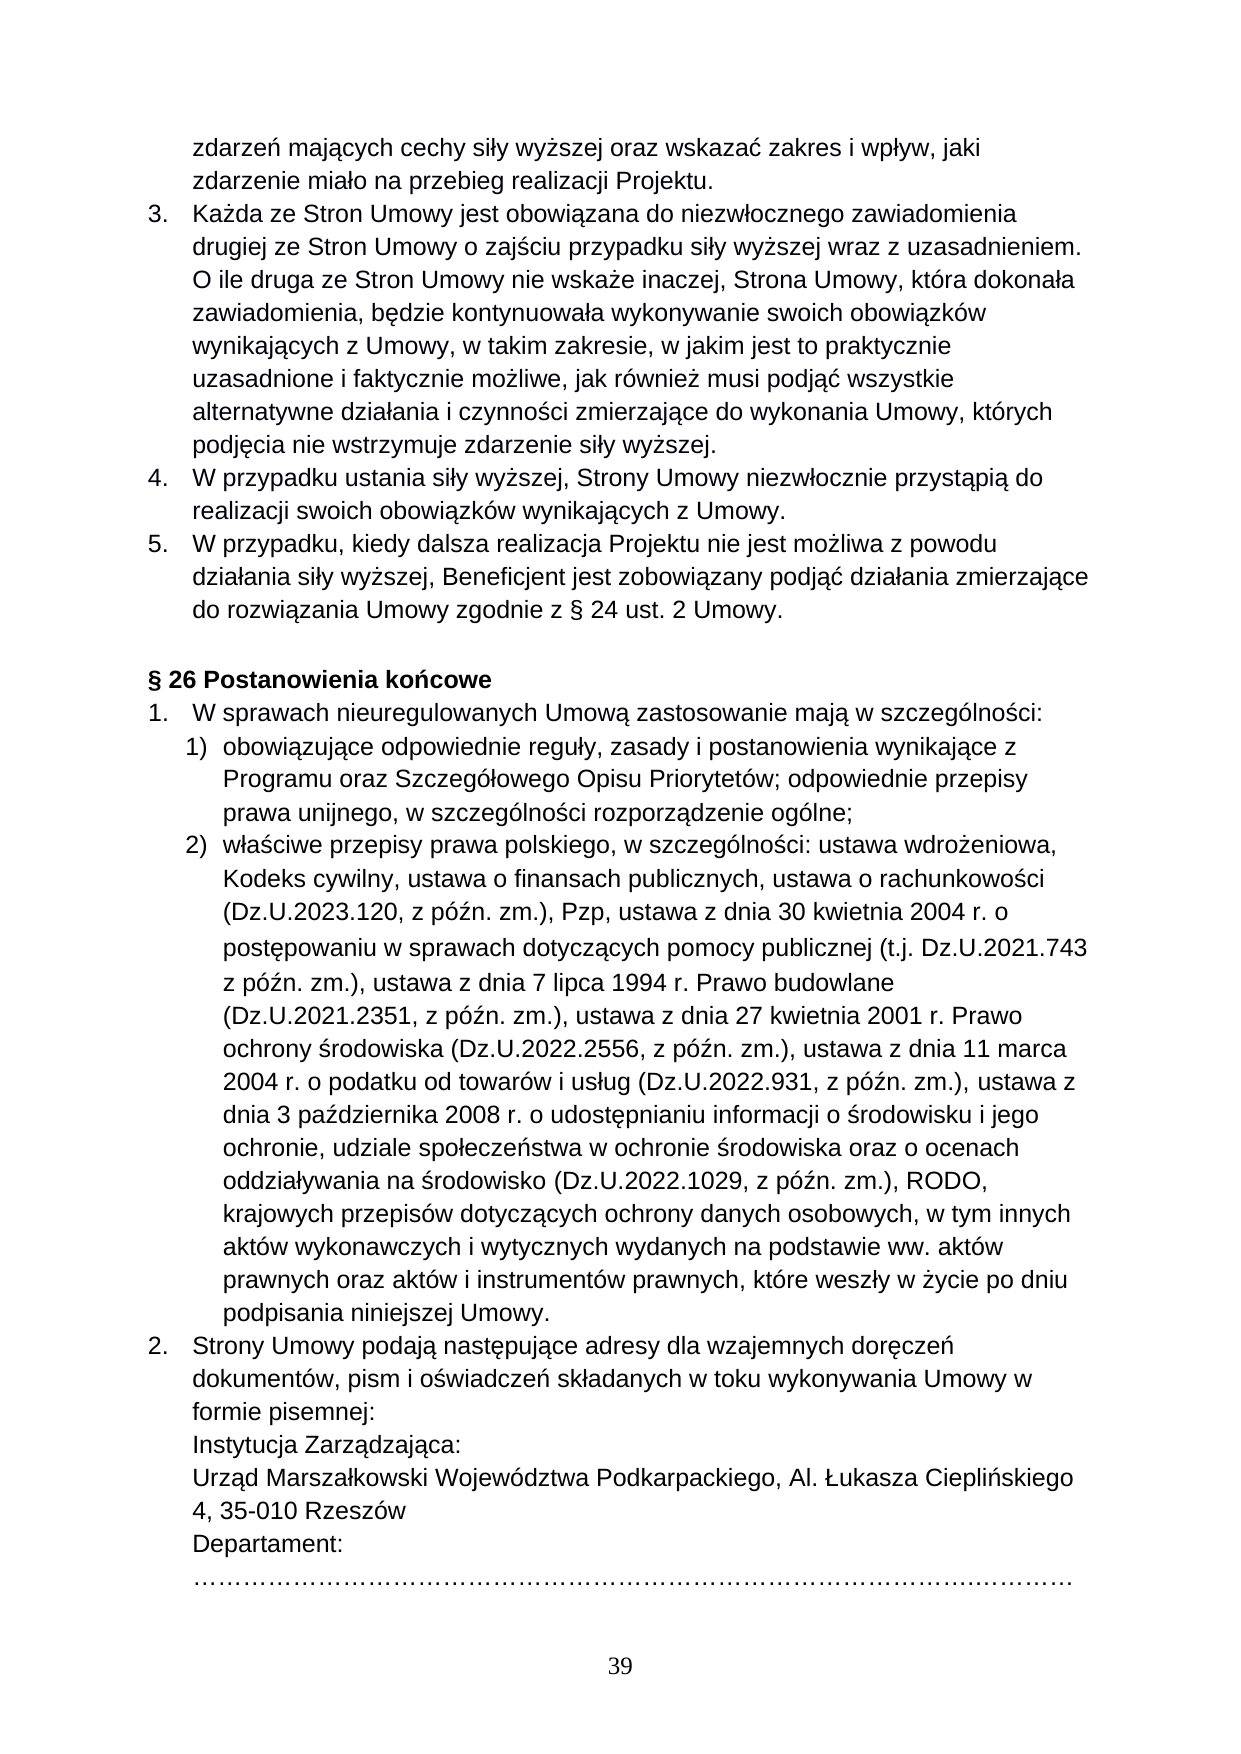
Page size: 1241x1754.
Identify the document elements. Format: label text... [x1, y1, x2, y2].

text Urząd Marszałkowski Województwa Podkarpackiego, Al. Łukasza Cieplińskiego 4, 35-010 Rzeszów [192, 1463, 1093, 1525]
list Strony Umowy podają następujące adresy dla wzajemnych doręczeń dokumentów, pism i oświadczeń składanych w toku wykonywania Umowy w formie pisemnej: [148, 1331, 1093, 1426]
subtitle § 26 Postanowienia końcowe [148, 665, 1093, 694]
list właściwe przepisy prawa polskiego, w szczególności: ustawa wdrożeniowa, Kodeks cywilny, ustawa o finansach publicznych, ustawa o rachunkowości (Dz.U.2023.120, z późn. zm.), Pzp, ustawa z dnia 30 kwietnia 2004 r. o postępowaniu w sprawach dotyczących pomocy publicznej (t.j. Dz.U.2021.743 z późn. zm.), ustawa z dnia 7 lipca 1994 r. Prawo budowlane (Dz.U.2021.2351, z późn. zm.), ustawa z dnia 27 kwietnia 2001 r. Prawo ochrony środowiska (Dz.U.2022.2556, z późn. zm.), ustawa z dnia 11 marca 2004 r. o podatku od towarów i usług (Dz.U.2022.931, z późn. zm.), ustawa z dnia 3 października 2008 r. o udostępnianiu informacji o środowisku i jego ochronie, udziale społeczeństwa w ochronie środowiska oraz o ocenach oddziaływania na środowisko (Dz.U.2022.1029, z późn. zm.), RODO, krajowych przepisów dotyczących ochrony danych osobowych, w tym innych aktów wykonawczych i wytycznych wydanych na podstawie ww. aktów prawnych oraz aktów i instrumentów prawnych, które weszły w życie po dniu podpisania niniejszej Umowy. [185, 831, 1093, 1327]
list Każda ze Stron Umowy jest obowiązana do niezwłocznego zawiadomienia drugiej ze Stron Umowy o zajściu przypadku siły wyższej wraz z uzasadnieniem. O ile druga ze Stron Umowy nie wskaże inaczej, Strona Umowy, która dokonała zawiadomienia, będzie kontynuowała wykonywanie swoich obowiązków wynikających z Umowy, w takim zakresie, w jakim jest to praktycznie uzasadnione i faktycznie możliwe, jak również musi podjąć wszystkie alternatywne działania i czynności zmierzające do wykonania Umowy, których podjęcia nie wstrzymuje zdarzenie siły wyższej. [148, 199, 1093, 459]
list obowiązujące odpowiednie reguły, zasady i postanowienia wynikające z Programu oraz Szczegółowego Opisu Priorytetów; odpowiednie przepisy prawa unijnego, w szczególności rozporządzenie ogólne; [185, 731, 1093, 826]
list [148, 133, 1093, 195]
text Departament: [192, 1529, 1093, 1558]
text Instytucja Zarządzająca: [192, 1430, 1093, 1459]
text ………………………………………………………………………………….………… [192, 1562, 1093, 1591]
list W przypadku ustania siły wyższej, Strony Umowy niezwłocznie przystąpią do realizacji swoich obowiązków wynikających z Umowy. [148, 463, 1093, 525]
list W przypadku, kiedy dalsza realizacja Projektu nie jest możliwa z powodu działania siły wyższej, Beneficjent jest zobowiązany podjąć działania zmierzające do rozwiązania Umowy zgodnie z § 24 ust. 2 Umowy. [148, 529, 1093, 624]
list W sprawach nieuregulowanych Umową zastosowanie mają w szczególności: [148, 698, 1093, 727]
